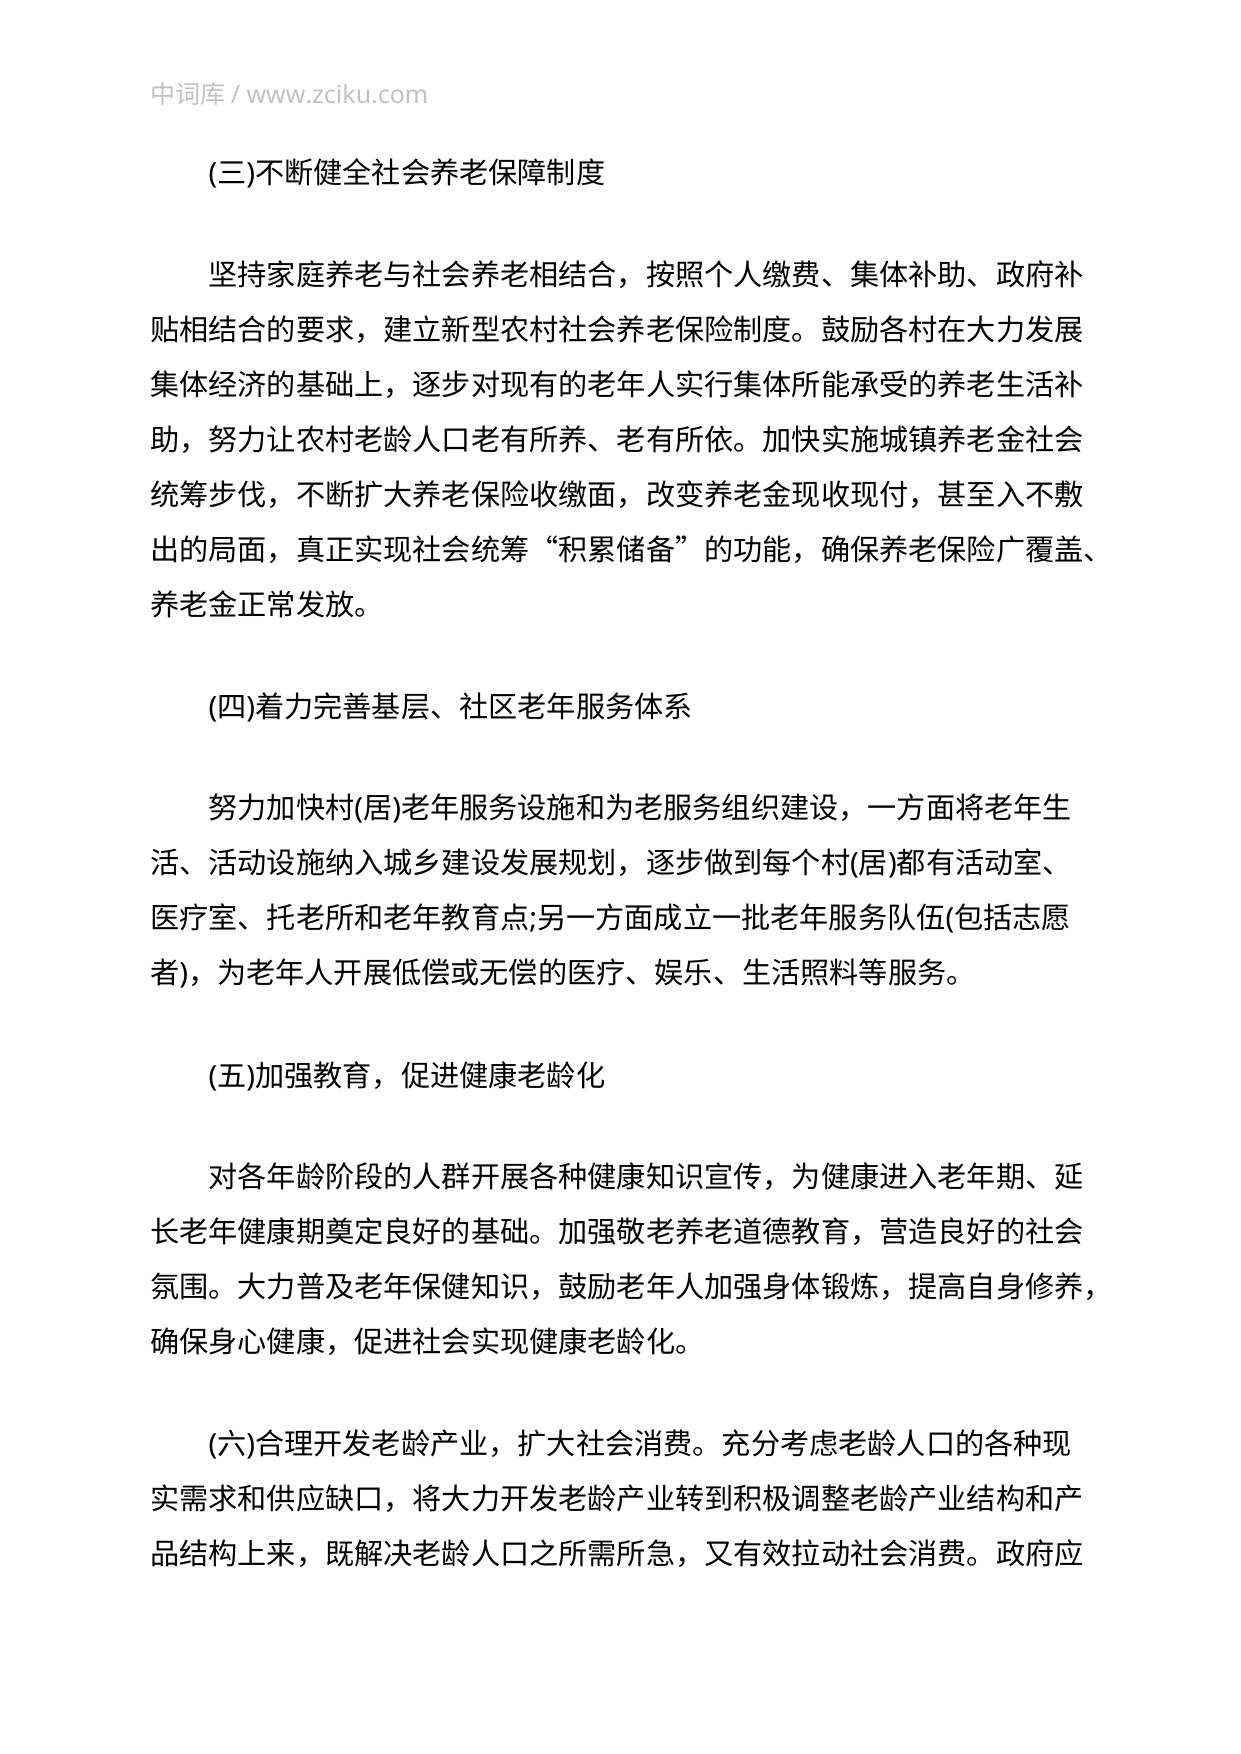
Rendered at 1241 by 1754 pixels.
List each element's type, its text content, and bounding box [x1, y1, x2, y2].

text 努力加快村(居)老年服务设施和为老服务组织建设，一方面将老年生活、活动设施纳入城乡建设发展规划，逐步做到每个村(居)都有活动室、医疗室、托老所和老年教育点;另一方面成立一批老年服务队伍(包括志愿者)，为老年人开展低偿或无偿的医疗、娱乐、生活照料等服务。 [150, 785, 1090, 992]
text (五)加强教育，促进健康老龄化 [150, 1052, 1090, 1094]
text 坚持家庭养老与社会养老相结合，按照个人缴费、集体补助、政府补贴相结合的要求，建立新型农村社会养老保险制度。鼓励各村在大力发展集体经济的基础上，逐步对现有的老年人实行集体所能承受的养老生活补助，努力让农村老龄人口老有所养、老有所依。加快实施城镇养老金社会统筹步伐，不断扩大养老保险收缴面，改变养老金现收现付，甚至入不敷出的局面，真正实现社会统筹“积累储备”的功能，确保养老保险广覆盖、养老金正常发放。 [150, 252, 1090, 624]
text 对各年龄阶段的人群开展各种健康知识宣传，为健康进入老年期、延长老年健康期奠定良好的基础。加强敬老养老道德教育，营造良好的社会氛围。大力普及老年保健知识，鼓励老年人加强身体锻炼，提高自身修养，确保身心健康，促进社会实现健康老龄化。 [150, 1154, 1090, 1361]
text (四)着力完善基层、社区老年服务体系 [150, 683, 1090, 726]
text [150, 1421, 1090, 1573]
text (三)不断健全社会养老保障制度 [150, 150, 1090, 192]
